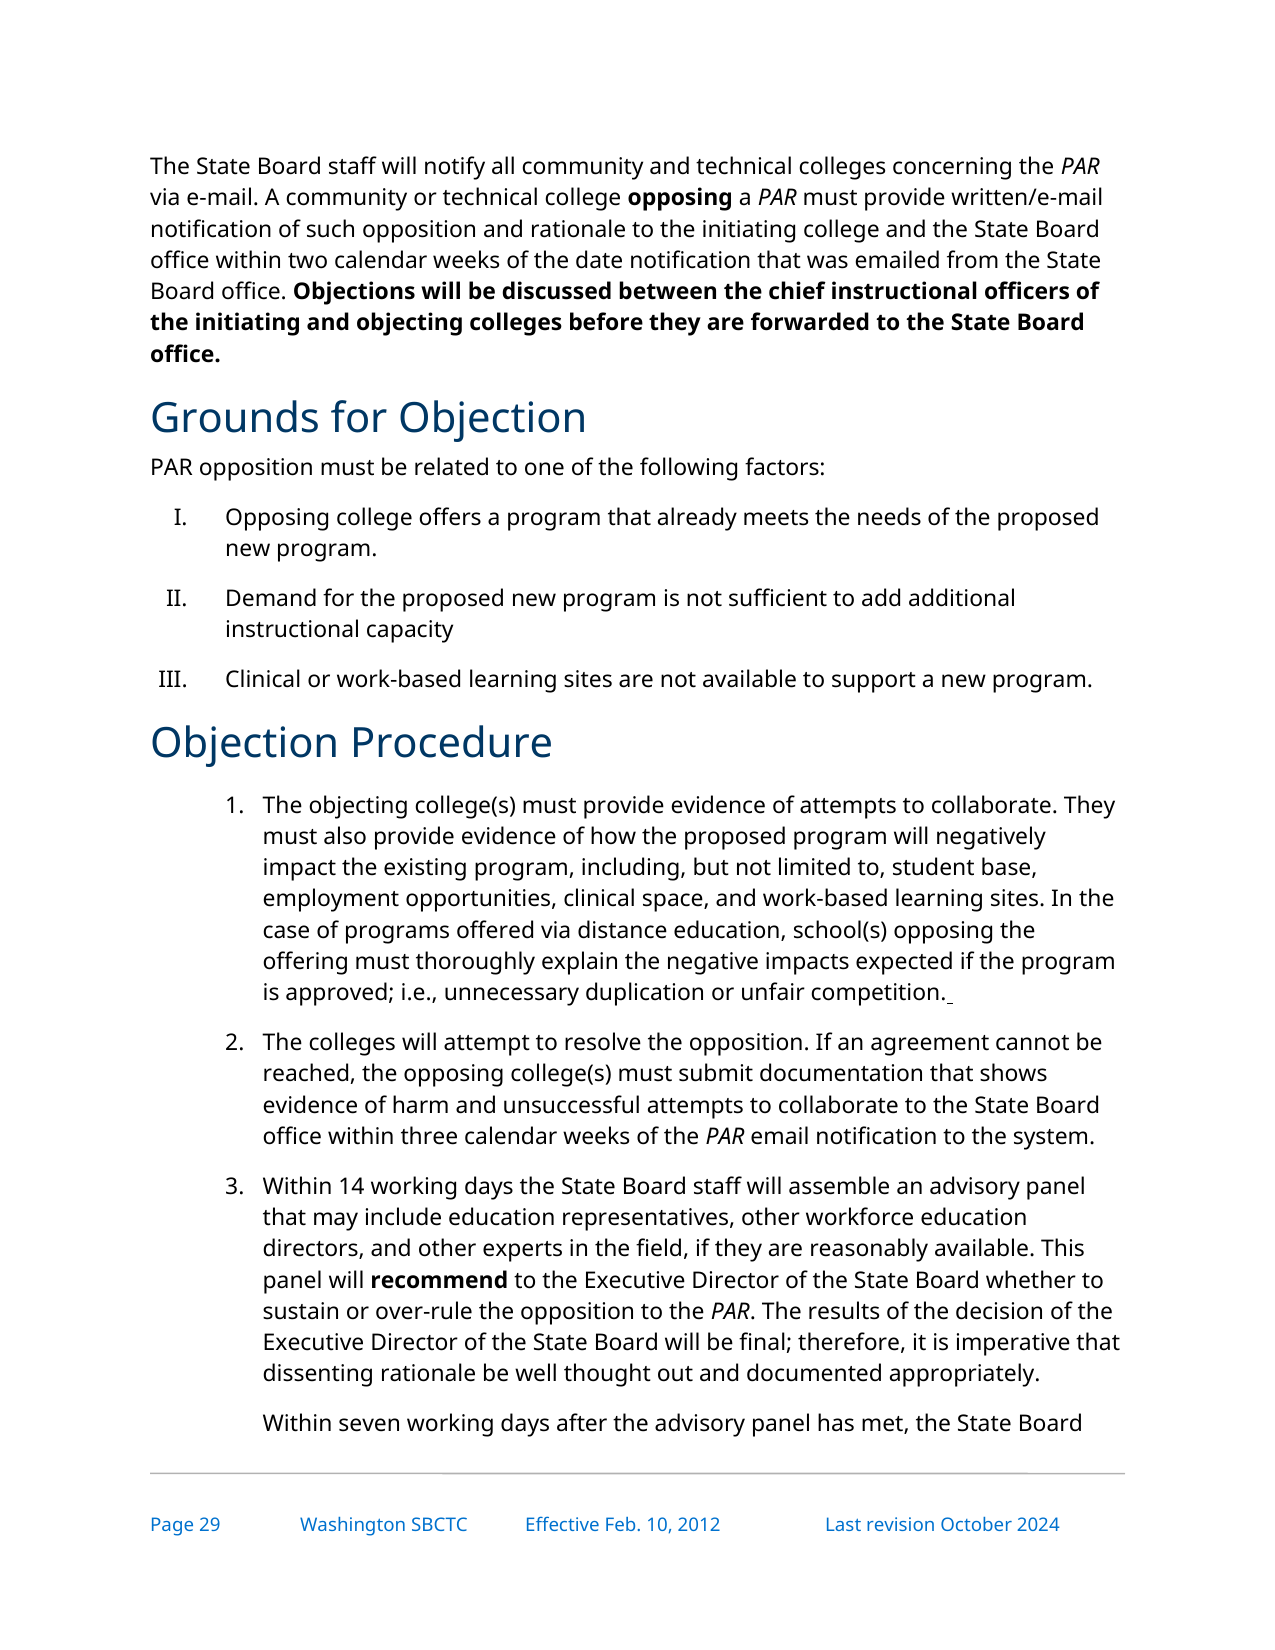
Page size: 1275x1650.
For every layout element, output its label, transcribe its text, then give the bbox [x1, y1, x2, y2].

text PAR opposition must be related to one of the following factors: [150, 451, 1125, 482]
subtitle Grounds for Objection [150, 387, 1125, 444]
list The objecting college(s) must provide evidence of attempts to collaborate. They must also provide evidence of how the proposed program will negatively impact the existing program, including, but not limited to, student base, employment opportunities, clinical space, and work-based learning sites. In the case of programs offered via distance education, school(s) opposing the offering must thoroughly explain the negative impacts expected if the program is approved; i.e., unnecessary duplication or unfair competition. [225, 788, 1125, 1007]
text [262, 1407, 1125, 1438]
list Clinical or work-based learning sites are not available to support a new program. [187, 663, 1125, 694]
text Objection Procedure [150, 713, 1125, 770]
text The State Board staff will notify all community and technical colleges concerning the PAR via e-mail. A community or technical college opposing a PAR must provide written/e-mail notification of such opposition and rationale to the initiating college and the State Board office within two calendar weeks of the date notification that was emailed from the State Board office. Objections will be discussed between the chief instructional officers of the initiating and objecting colleges before they are forwarded to the State Board office. [150, 150, 1125, 369]
list Within 14 working days the State Board staff will assemble an advisory panel that may include education representatives, other workforce education directors, and other experts in the field, if they are reasonably available. This panel will recommend to the Executive Director of the State Board whether to sustain or over-rule the opposition to the PAR. The results of the decision of the Executive Director of the State Board will be final; therefore, it is imperative that dissenting rationale be well thought out and documented appropriately. [225, 1170, 1125, 1388]
list Demand for the proposed new program is not sufficient to add additional instructional capacity [187, 582, 1125, 644]
list The colleges will attempt to resolve the opposition. If an agreement cannot be reached, the opposing college(s) must submit documentation that shows evidence of harm and unsuccessful attempts to collaborate to the State Board office within three calendar weeks of the PAR email notification to the system. [225, 1026, 1125, 1151]
list Opposing college offers a program that already meets the needs of the proposed new program. [187, 501, 1125, 563]
